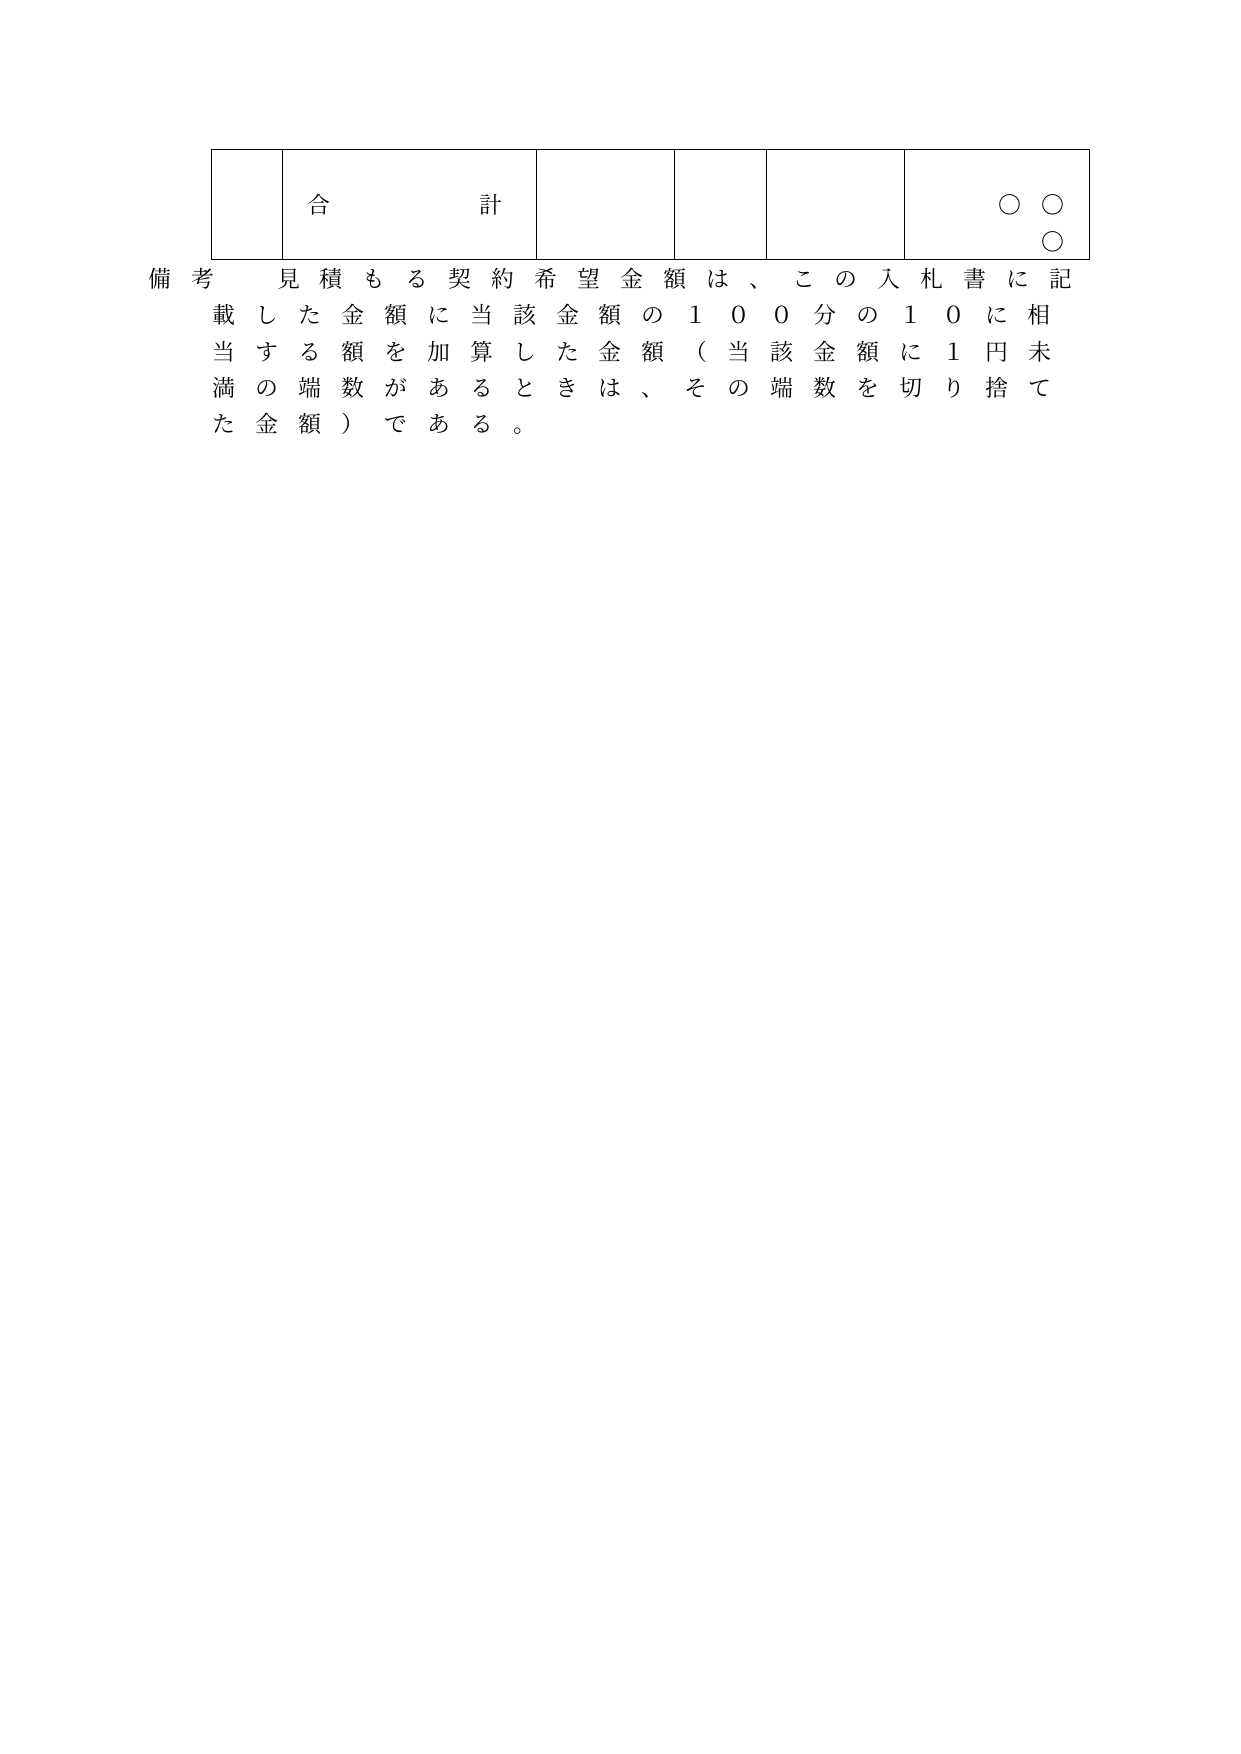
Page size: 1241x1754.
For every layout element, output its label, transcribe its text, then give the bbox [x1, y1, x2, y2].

table_cell [212, 150, 282, 258]
table_cell [537, 150, 674, 258]
table_cell 合 計 [283, 150, 536, 258]
table_cell 〇〇〇 [905, 150, 1089, 258]
text 備考 見積もる契約希望金額は、この入札書に記載した金額に当該金額の１００分の１０に相当する額を加算した金額（当該金額に１円未満の端数があるときは、その端数を切り捨てた金額）である。 [148, 259, 1092, 441]
table_cell [675, 150, 766, 258]
table_cell [767, 150, 904, 258]
